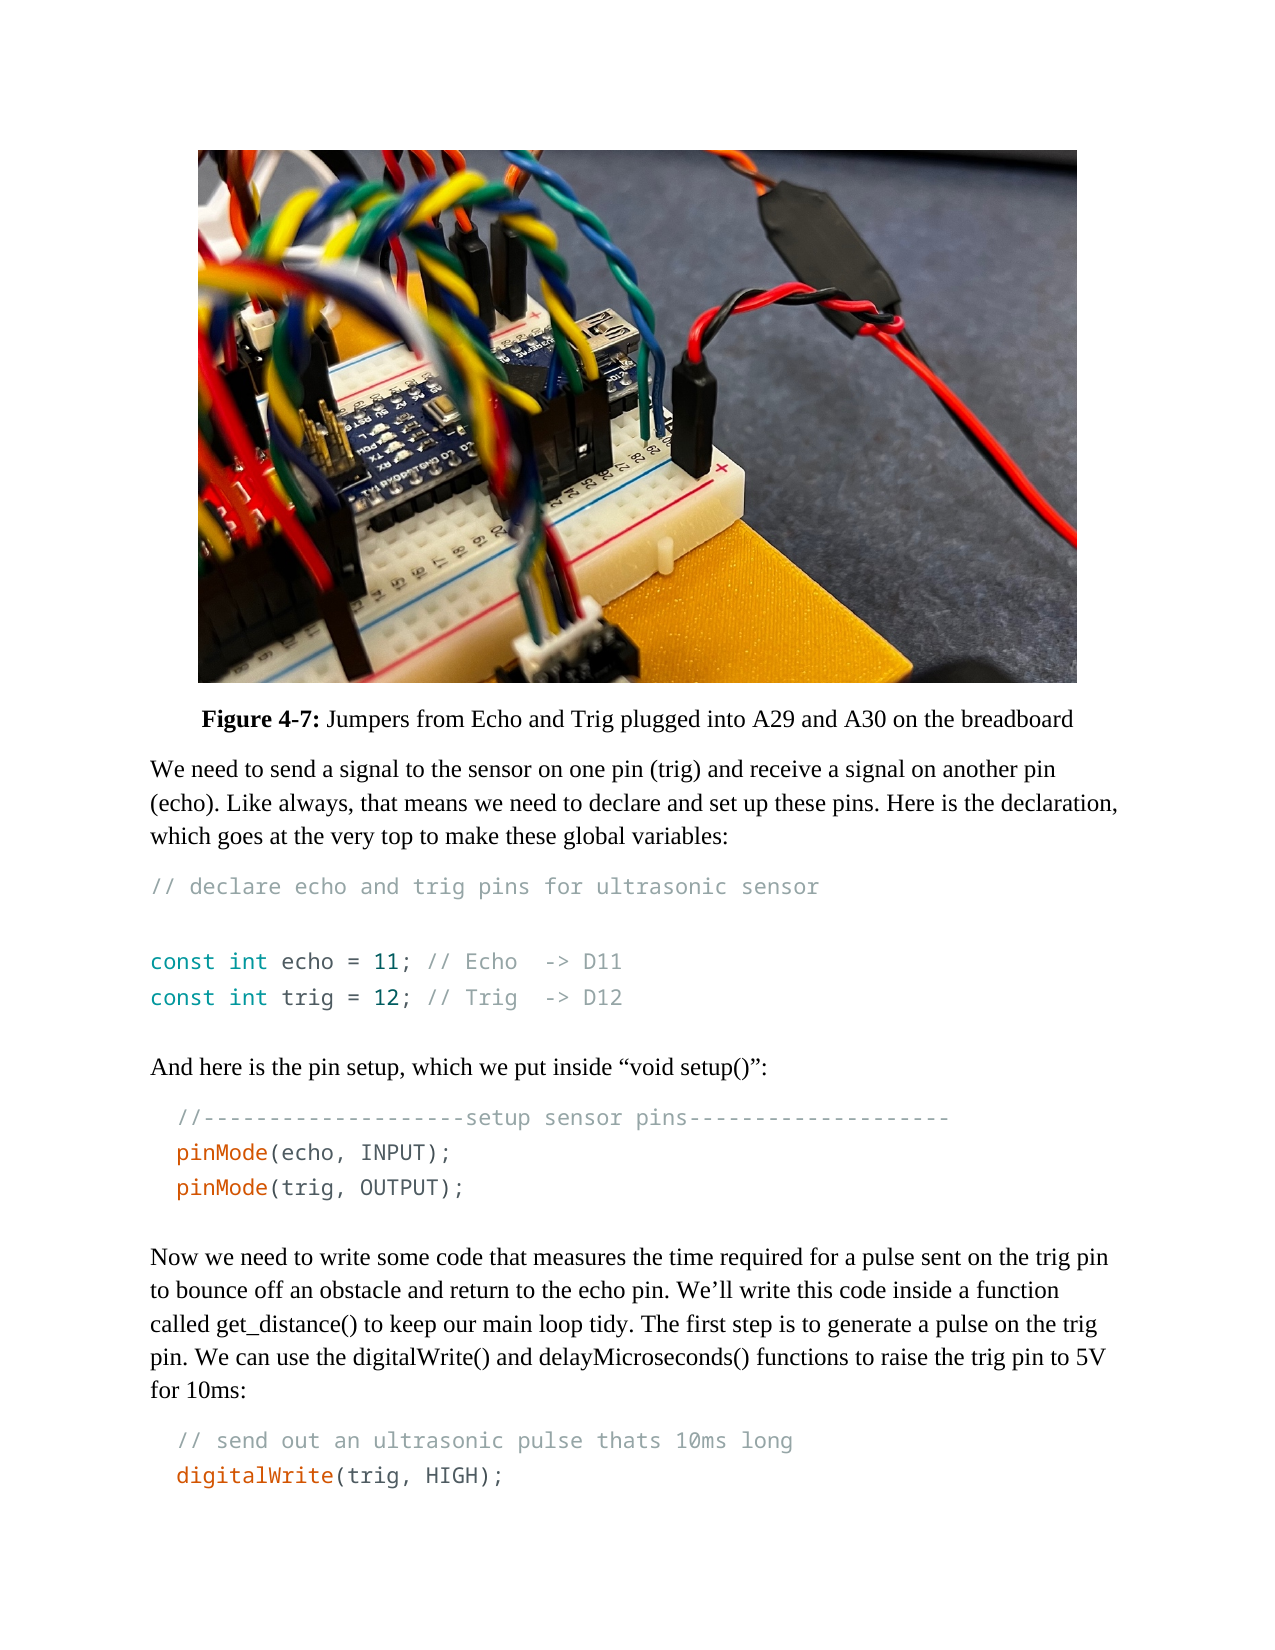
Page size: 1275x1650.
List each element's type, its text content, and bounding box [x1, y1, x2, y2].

text const int echo = 11; // Echo -> D11 [150, 946, 1125, 976]
text We need to send a signal to the sensor on one pin (trig) and receive a signal on another pin (echo). Like always, that means we need to declare and set up these pins. Here is the declaration, which goes at the very top to make these global variables: [150, 754, 1125, 850]
text // declare echo and trig pins for ultrasonic sensor [150, 871, 1125, 901]
text pinMode(trig, OUTPUT); [150, 1172, 1125, 1202]
text digitalWrite(trig, HIGH); [150, 1461, 1125, 1490]
text Now we need to write some code that measures the time required for a pulse sent on the trig pin to bounce off an obstacle and return to the echo pin. We’ll write this code inside a function called get_distance() to keep our main loop tidy. The first step is to generate a pulse on the trig pin. We can use the digitalWrite() and delayMicroseconds() functions to raise the trig pin to 5V for 10ms: [150, 1242, 1125, 1404]
picture [198, 150, 1077, 683]
text pinMode(echo, INPUT); [150, 1137, 1125, 1167]
text //--------------------setup sensor pins-------------------- [150, 1102, 1125, 1131]
text const int trig = 12; // Trig -> D12 [150, 981, 1125, 1011]
text Figure 4-7: Jumpers from Echo and Trig plugged into A29 and A30 on the breadboard [150, 704, 1125, 733]
text And here is the pin setup, which we put inside “void setup()”: [150, 1052, 1125, 1080]
text // send out an ultrasonic pulse thats 10ms long [150, 1425, 1125, 1455]
